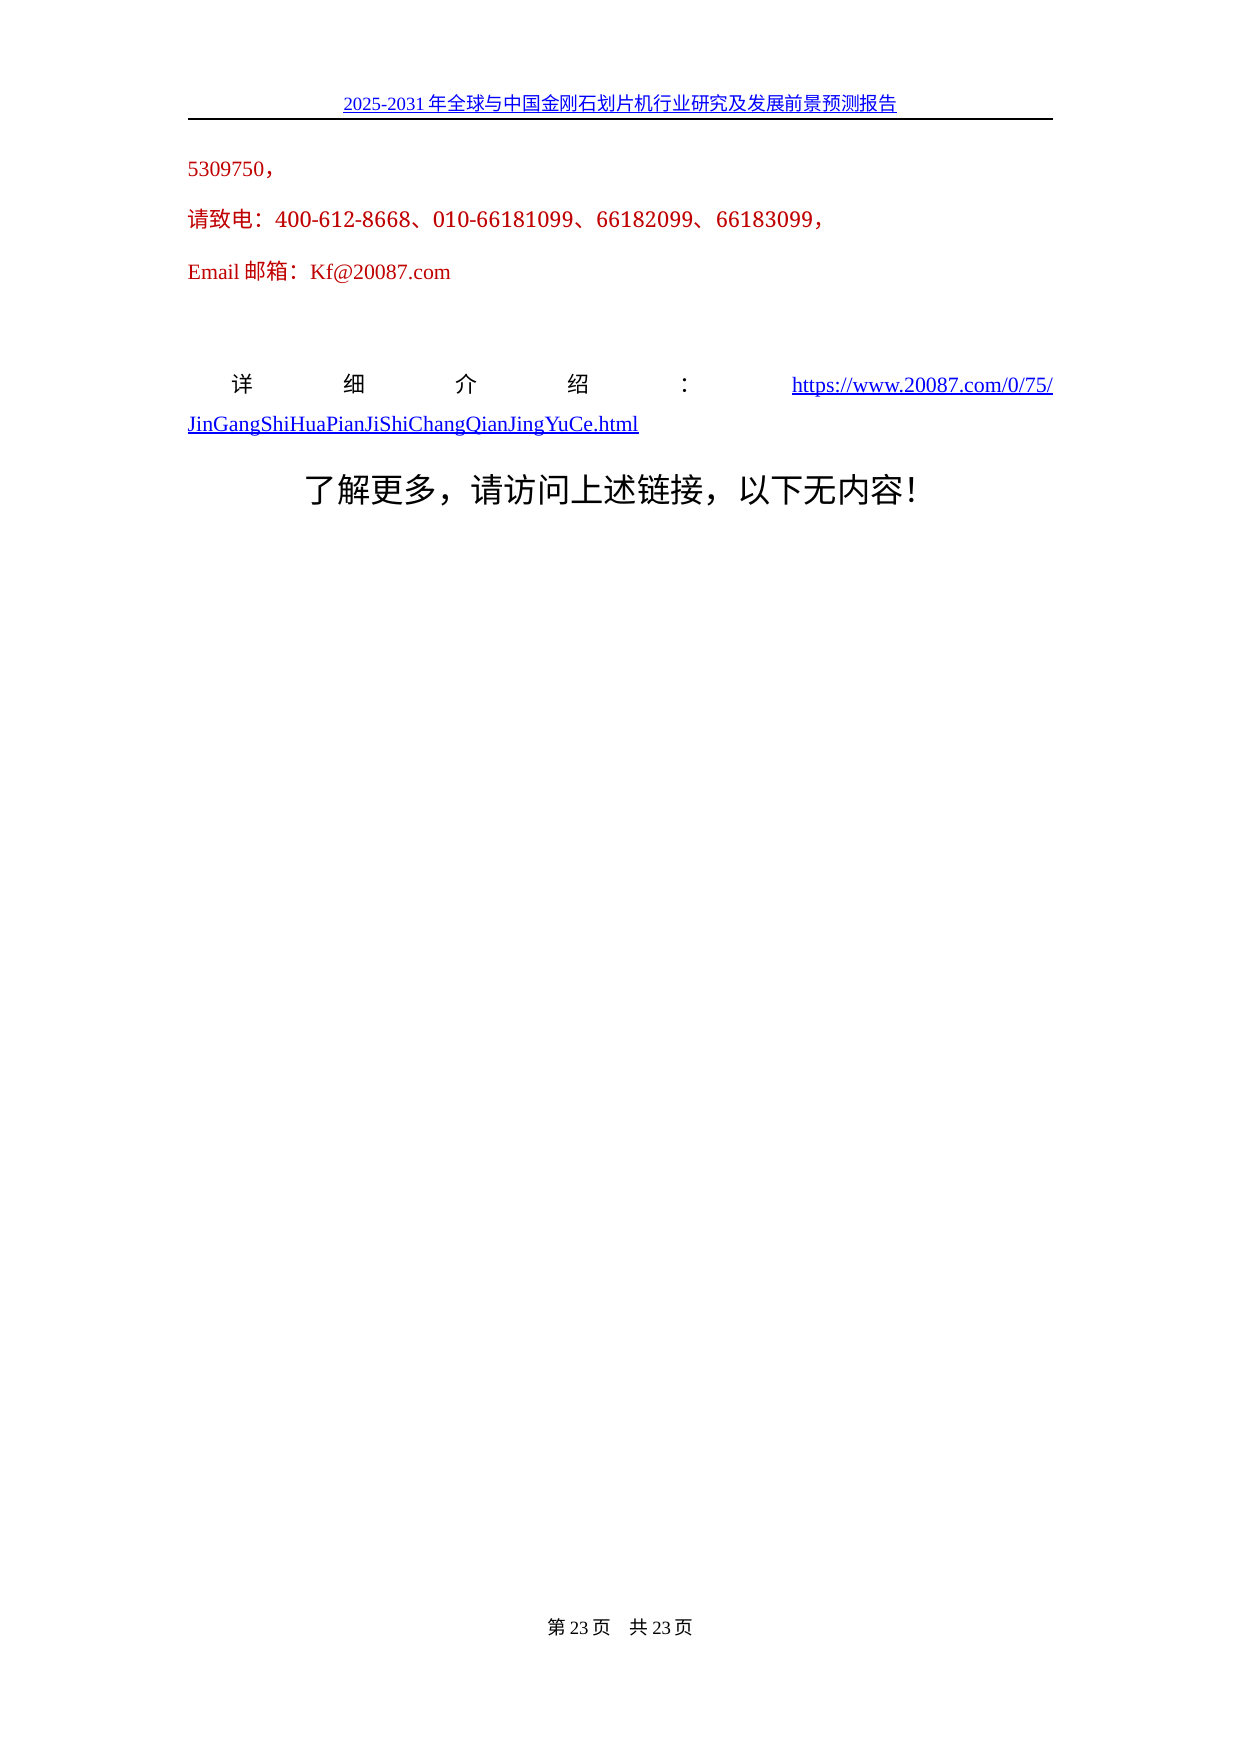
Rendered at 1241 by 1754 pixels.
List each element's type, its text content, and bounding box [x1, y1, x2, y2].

text Email邮箱：Kf@20087.com [187, 253, 1053, 286]
title 了解更多，请访问上述链接，以下无内容！ [187, 455, 1053, 520]
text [187, 150, 1053, 183]
text 请致电：400-612-8668、010-66181099、66182099、66183099， [187, 202, 1053, 234]
text 详细介绍：https://www.20087.com/0/75/JinGangShiHuaPianJiShiChangQianJingYuCe.html [187, 366, 1053, 439]
